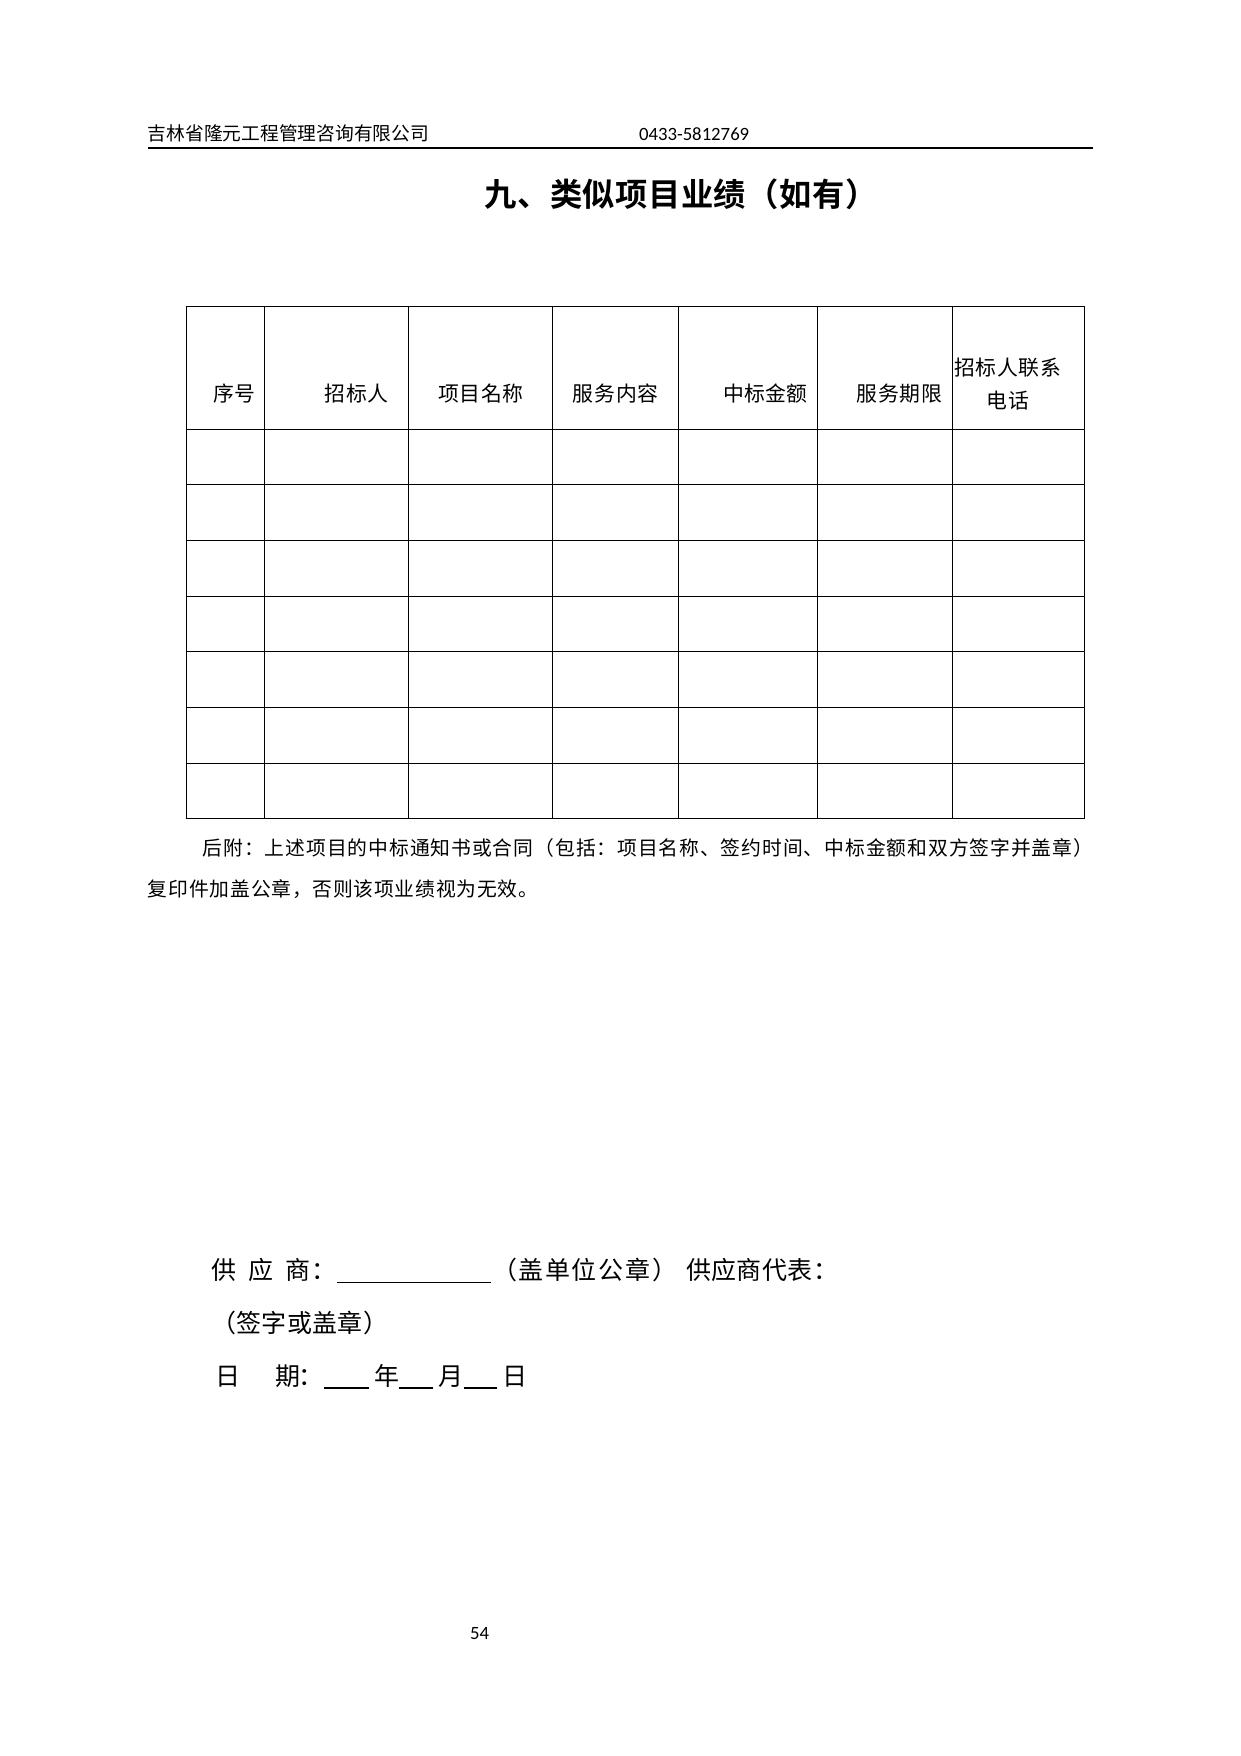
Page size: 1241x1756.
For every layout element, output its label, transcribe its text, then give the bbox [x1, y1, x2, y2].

table_header 中标金额 [679, 307, 817, 429]
table_cell [187, 764, 264, 818]
text 供 应 商： （盖单位公章） 供应商代表： （签字或盖章） [211, 1251, 840, 1339]
table_cell [953, 708, 1084, 762]
table_cell [818, 485, 952, 540]
table_cell [818, 541, 952, 596]
table_cell [187, 652, 264, 707]
table_cell [187, 597, 264, 651]
table_cell [409, 708, 552, 762]
table_cell [409, 652, 552, 707]
table_cell [187, 708, 264, 762]
table_cell [553, 485, 678, 540]
table_header 招标人联系电话 [953, 307, 1084, 429]
table_cell [553, 541, 678, 596]
table_cell [679, 485, 817, 540]
table_cell [187, 430, 264, 484]
table_header 服务期限 [818, 307, 952, 429]
table_cell [679, 652, 817, 707]
table_cell [953, 764, 1084, 818]
table_cell [409, 764, 552, 818]
table_header 招标人 [265, 307, 408, 429]
text 复印件加盖公章，否则该项业绩视为无效。 [148, 875, 1093, 902]
table_cell [553, 597, 678, 651]
table_cell [953, 485, 1084, 540]
table_cell [818, 764, 952, 818]
text 日 期： 年 月 日 [215, 1359, 1093, 1392]
table_cell [553, 430, 678, 484]
table_header 序号 [187, 307, 264, 429]
table_cell [679, 597, 817, 651]
table_cell [818, 708, 952, 762]
table_cell [409, 485, 552, 540]
table_cell [265, 541, 408, 596]
table_cell [953, 597, 1084, 651]
table_header 服务内容 [553, 307, 678, 429]
table_cell [679, 541, 817, 596]
table_cell [265, 485, 408, 540]
table_cell [187, 541, 264, 596]
table_cell [409, 597, 552, 651]
table_cell [818, 597, 952, 651]
table_cell [679, 708, 817, 762]
text 九、类似项目业绩（如有） [484, 172, 1093, 215]
table_cell [553, 652, 678, 707]
table_cell [679, 764, 817, 818]
table_cell [265, 708, 408, 762]
table_cell [265, 652, 408, 707]
table_cell [679, 430, 817, 484]
table_cell [953, 541, 1084, 596]
text 后附：上述项目的中标通知书或合同（包括：项目名称、签约时间、中标金额和双方签字并盖章） [148, 833, 1093, 861]
table_cell [265, 430, 408, 484]
table_cell [265, 764, 408, 818]
table_cell [953, 430, 1084, 484]
table_cell [818, 652, 952, 707]
table_cell [409, 430, 552, 484]
table_header 项目名称 [409, 307, 552, 429]
table_cell [953, 652, 1084, 707]
table_cell [265, 597, 408, 651]
table_cell [553, 764, 678, 818]
table_cell [409, 541, 552, 596]
table_cell [187, 485, 264, 540]
table_cell [818, 430, 952, 484]
table_cell [553, 708, 678, 762]
